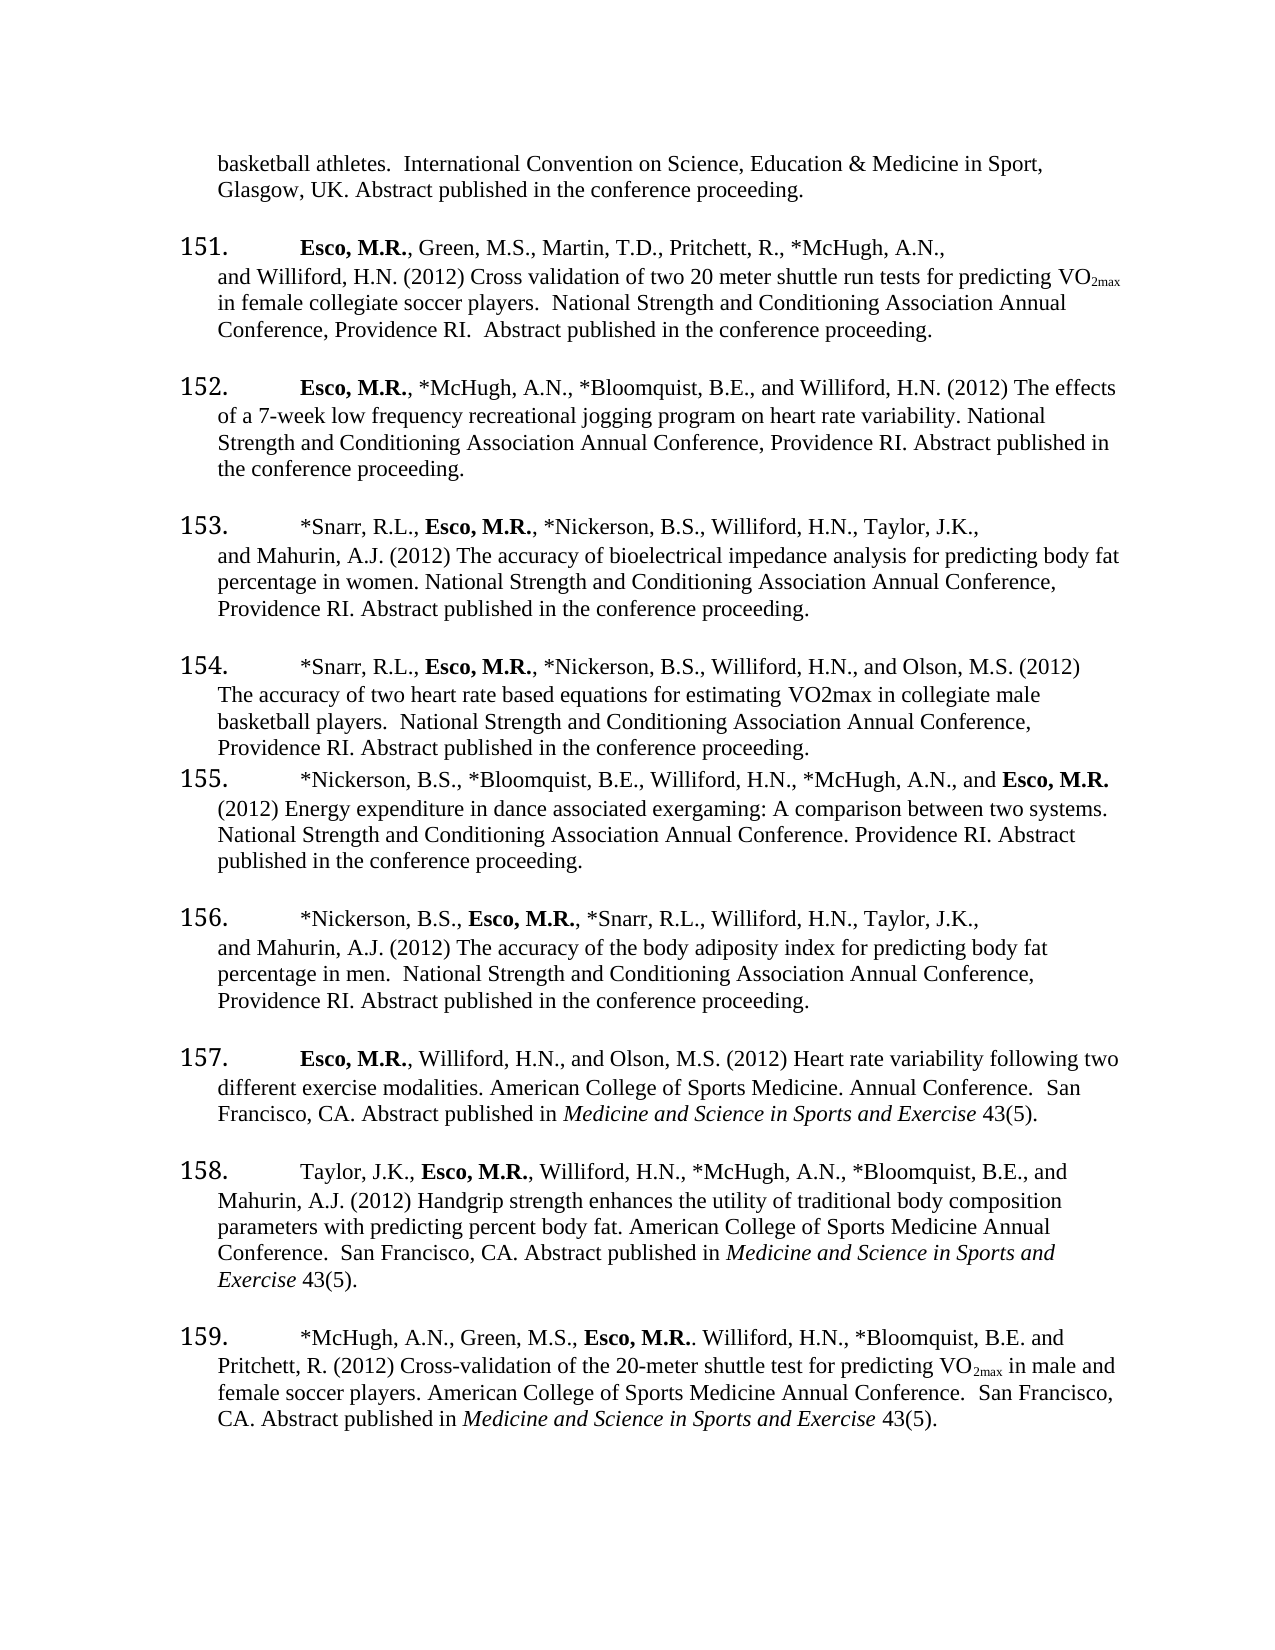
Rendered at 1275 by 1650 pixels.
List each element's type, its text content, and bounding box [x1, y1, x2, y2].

list *Nickerson, B.S., Esco, M.R., *Snarr, R.L., Williford, H.N., Taylor, J.K., and Mahurin, A.J. (2012) The accuracy of the body adiposity index for predicting body fat percentage in men. National Strength and Conditioning Association Annual Conference, Providence RI. Abstract published in the conference proceeding. [180, 900, 1125, 1013]
list Esco, M.R., Williford, H.N., and Olson, M.S. (2012) Heart rate variability following two different exercise modalities. American College of Sports Medicine. Annual Conference. San Francisco, CA. Abstract published in Medicine and Science in Sports and Exercise 43(5). [180, 1039, 1125, 1126]
list *Nickerson, B.S., *Bloomquist, B.E., Williford, H.N., *McHugh, A.N., and Esco, M.R. (2012) Energy expenditure in dance associated exergaming: A comparison between two systems. National Strength and Conditioning Association Annual Conference. Providence RI. Abstract published in the conference proceeding. [180, 761, 1125, 874]
list *Snarr, R.L., Esco, M.R., *Nickerson, B.S., Williford, H.N., and Olson, M.S. (2012) The accuracy of two heart rate based equations for estimating VO2max in collegiate male basketball players. National Strength and Conditioning Association Annual Conference, Providence RI. Abstract published in the conference proceeding. [180, 647, 1125, 761]
list Esco, M.R., Green, M.S., Martin, T.D., Pritchett, R., *McHugh, A.N., and Williford, H.N. (2012) Cross validation of two 20 meter shuttle run tests for predicting VO2max in female collegiate soccer players. National Strength and Conditioning Association Annual Conference, Providence RI. Abstract published in the conference proceeding. [180, 229, 1125, 342]
list Taylor, J.K., Esco, M.R., Williford, H.N., *McHugh, A.N., *Bloomquist, B.E., and Mahurin, A.J. (2012) Handgrip strength enhances the utility of traditional body composition parameters with predicting percent body fat. American College of Sports Medicine Annual Conference. San Francisco, CA. Abstract published in Medicine and Science in Sports and Exercise 43(5). [180, 1153, 1125, 1292]
list Esco, M.R., *McHugh, A.N., *Bloomquist, B.E., and Williford, H.N. (2012) The effects of a 7-week low frequency recreational jogging program on heart rate variability. National Strength and Conditioning Association Annual Conference, Providence RI. Abstract published in the conference proceeding. [180, 368, 1125, 482]
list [180, 150, 1125, 203]
list *Snarr, R.L., Esco, M.R., *Nickerson, B.S., Williford, H.N., Taylor, J.K., and Mahurin, A.J. (2012) The accuracy of bioelectrical impedance analysis for predicting body fat percentage in women. National Strength and Conditioning Association Annual Conference, Providence RI. Abstract published in the conference proceeding. [180, 508, 1125, 621]
list *McHugh, A.N., Green, M.S., Esco, M.R.. Williford, H.N., *Bloomquist, B.E. and Pritchett, R. (2012) Cross-validation of the 20-meter shuttle test for predicting VO2max in male and female soccer players. American College of Sports Medicine Annual Conference. San Francisco, CA. Abstract published in Medicine and Science in Sports and Exercise 43(5). [180, 1318, 1125, 1432]
